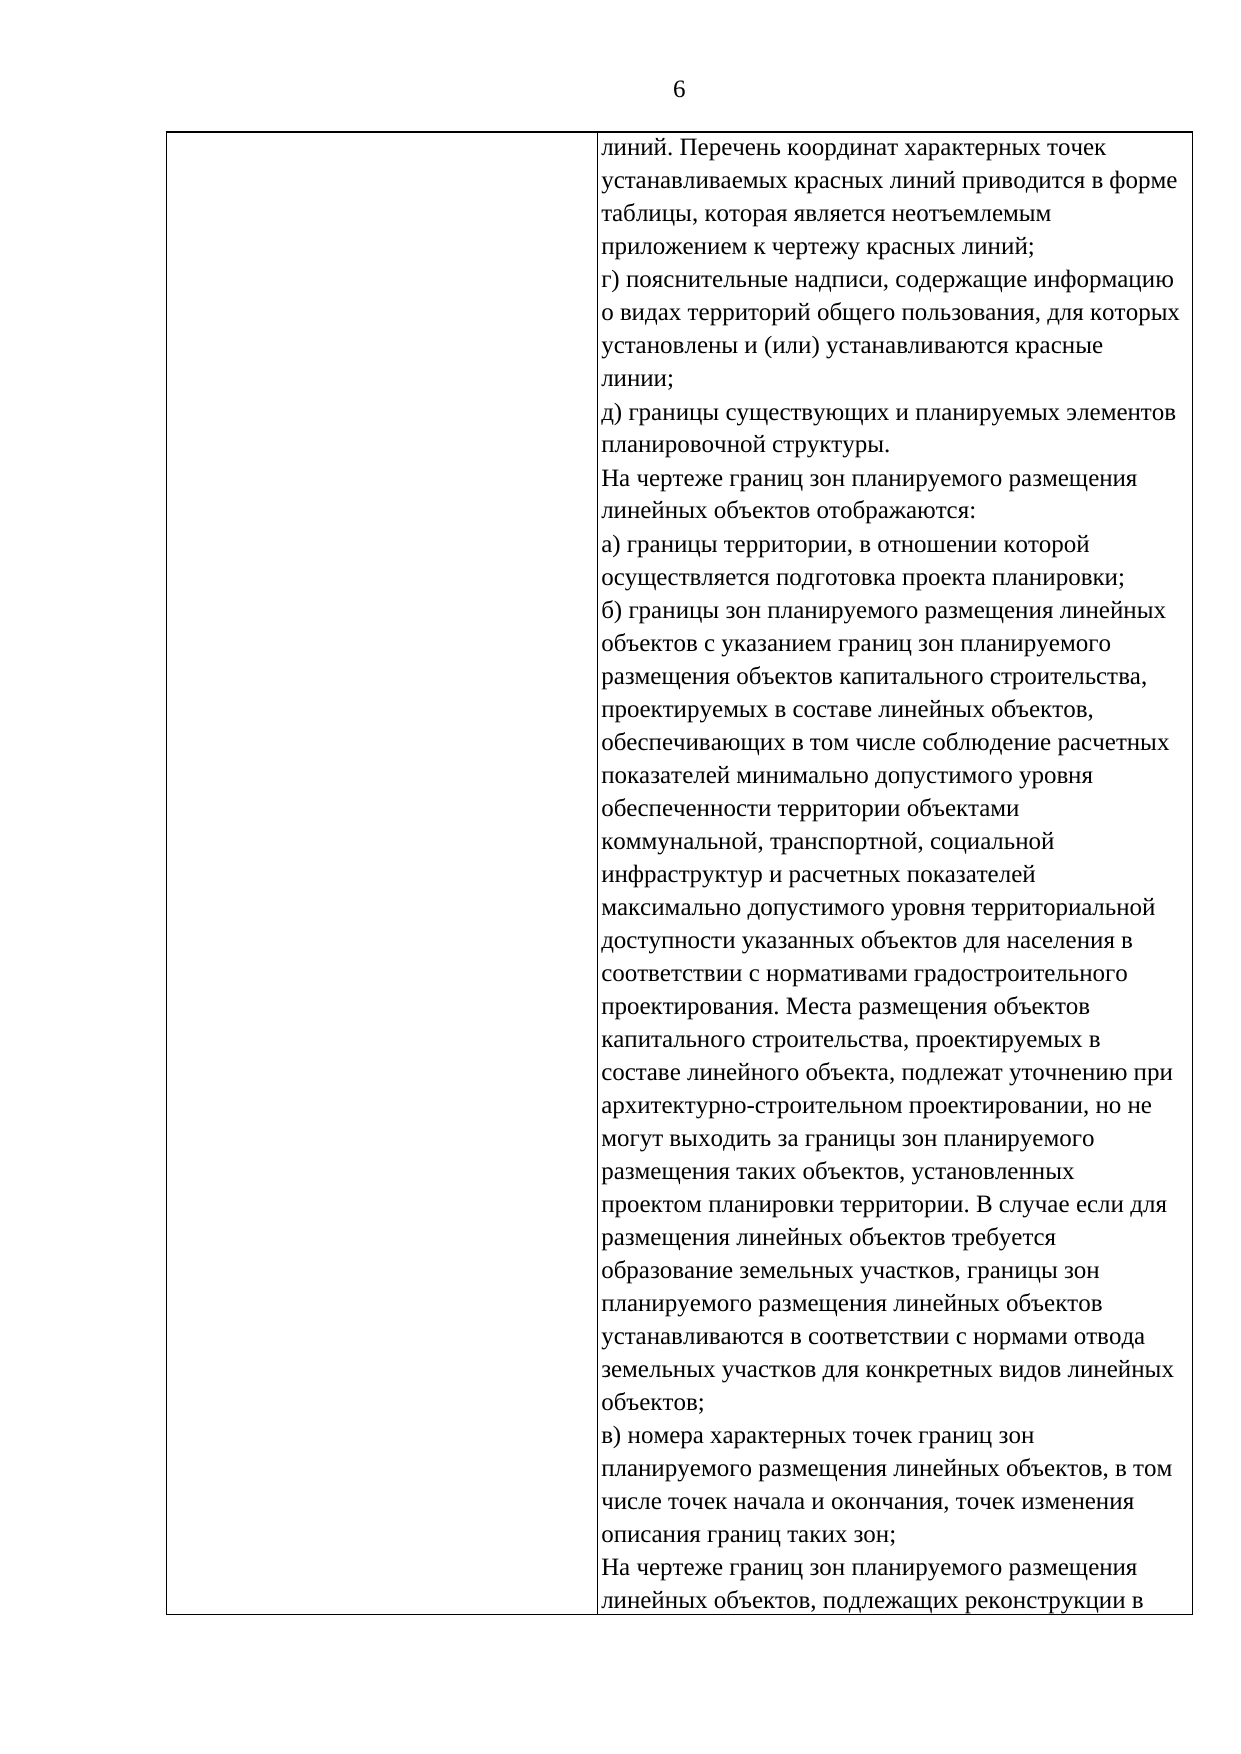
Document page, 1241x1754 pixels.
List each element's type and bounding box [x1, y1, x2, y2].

table_cell [598, 133, 1192, 1614]
table_cell [167, 133, 597, 1614]
